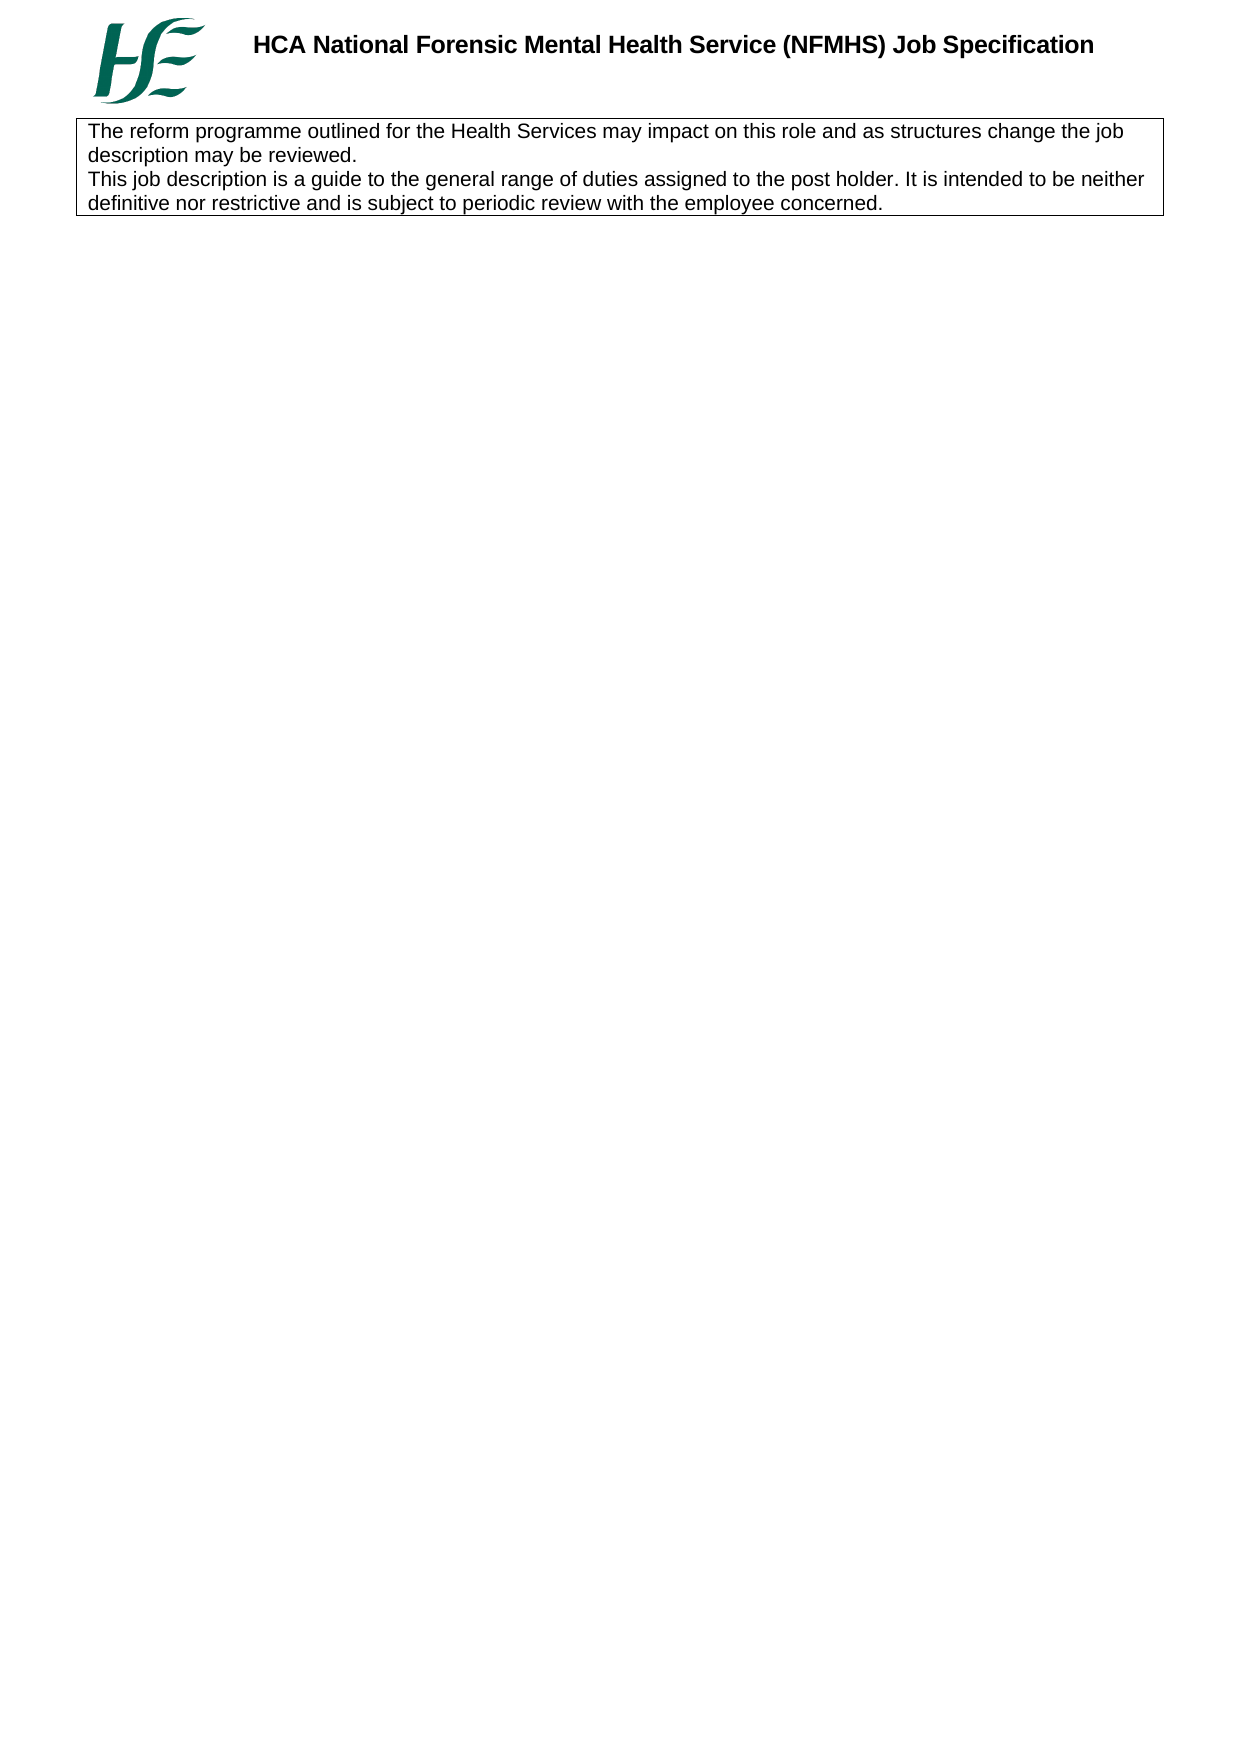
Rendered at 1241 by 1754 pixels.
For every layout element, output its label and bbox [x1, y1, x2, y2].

table_cell [77, 119, 1163, 215]
picture [76, 0, 221, 118]
